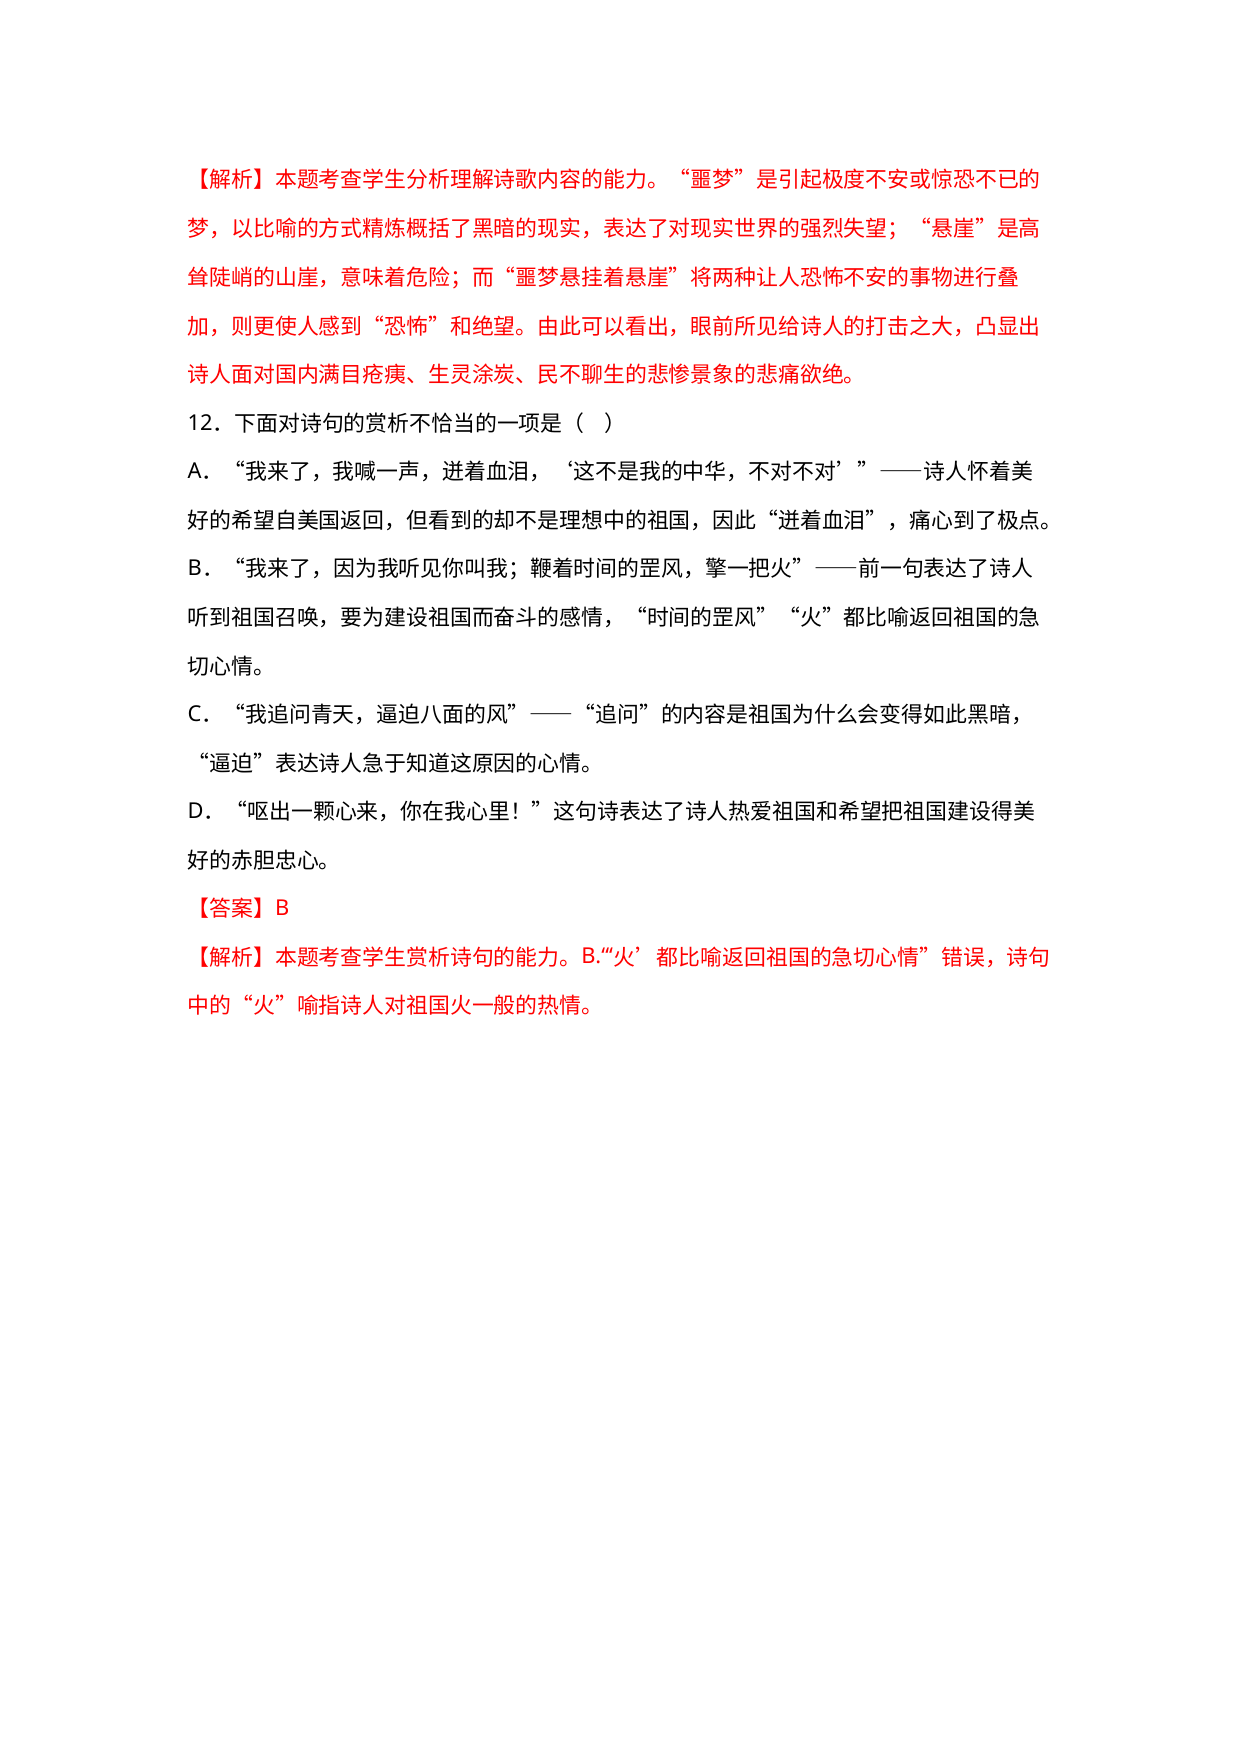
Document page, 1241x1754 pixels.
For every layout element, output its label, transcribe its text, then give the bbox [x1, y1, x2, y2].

text D．“呕出一颗心来，你在我心里！”这句诗表达了诗人热爱祖国和希望把祖国建设得美好的赤胆忠心。 [187, 794, 1053, 875]
text 【答案】B [187, 891, 1053, 923]
text C．“我追问青天，逼迫八面的风”——“追问”的内容是祖国为什么会变得如此黑暗，“逼迫”表达诗人急于知道这原因的心情。 [187, 697, 1053, 778]
text A．“我来了，我喊一声，迸着血泪，‘这不是我的中华，不对不对’”——诗人怀着美好的希望自美国返回，但看到的却不是理想中的祖国，因此“迸着血泪”，痛心到了极点。 [187, 454, 1053, 535]
text B．“我来了，因为我听见你叫我；鞭着时间的罡风，擎一把火”——前一句表达了诗人听到祖国召唤，要为建设祖国而奋斗的感情，“时间的罡风”“火”都比喻返回祖国的急切心情。 [187, 551, 1053, 681]
text 【解析】本题考查学生分析理解诗歌内容的能力。“噩梦”是引起极度不安或惊恐不已的梦，以比喻的方式精炼概括了黑暗的现实，表达了对现实世界的强烈失望；“悬崖”是高耸陡峭的山崖，意味着危险；而“噩梦悬挂着悬崖”将两种让人恐怖不安的事物进行叠加，则更使人感到“恐怖”和绝望。由此可以看出，眼前所见给诗人的打击之大，凸显出诗人面对国内满目疮痍、生灵涂炭、民不聊生的悲惨景象的悲痛欲绝。 [187, 162, 1053, 389]
text 【解析】本题考查学生赏析诗句的能力。B.“‘火’都比喻返回祖国的急切心情”错误，诗句中的“火”喻指诗人对祖国火一般的热情。 [187, 939, 1053, 1020]
text 12．下面对诗句的赏析不恰当的一项是（ ） [187, 405, 1053, 438]
